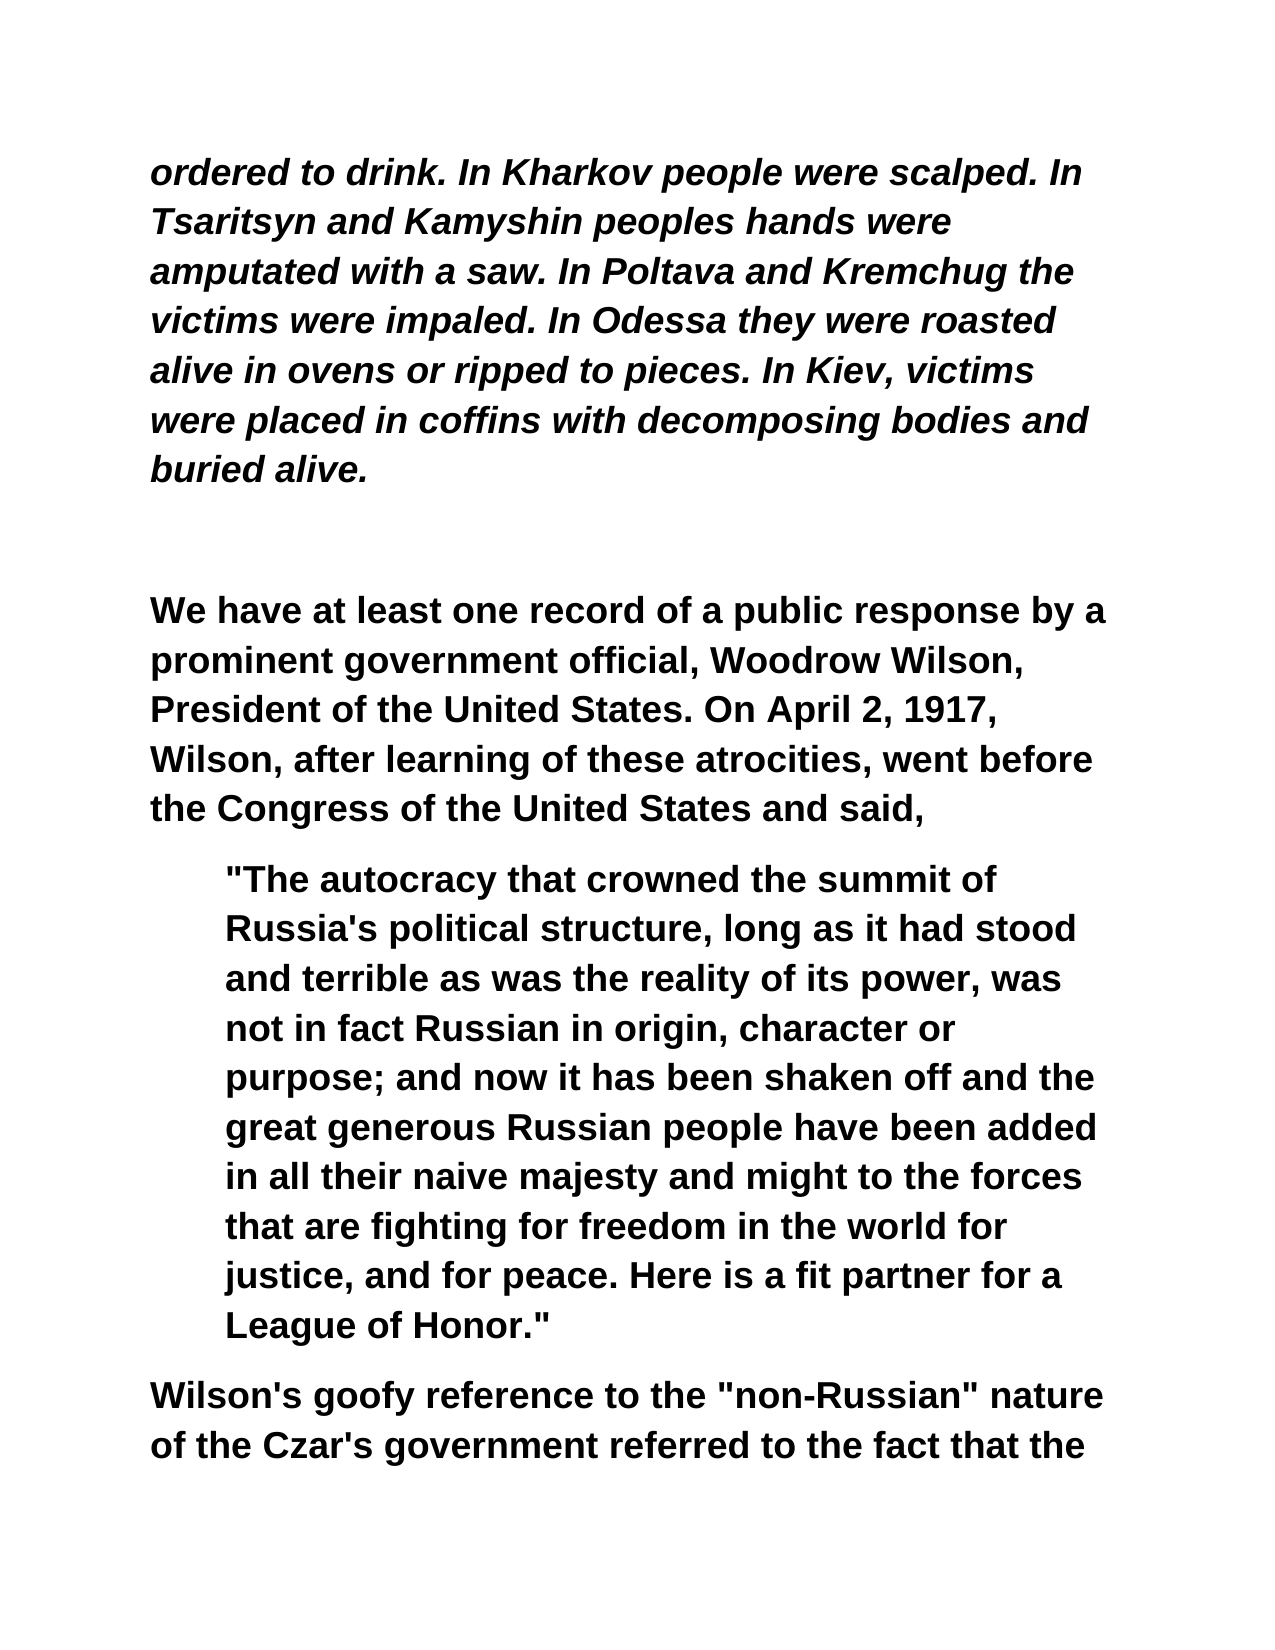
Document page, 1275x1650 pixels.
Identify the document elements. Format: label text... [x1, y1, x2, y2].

text We have at least one record of a public response by a prominent government official, Woodrow Wilson, President of the United States. On April 2, 1917, Wilson, after learning of these atrocities, went before the Congress of the United States and said, [150, 588, 1125, 830]
text "The autocracy that crowned the summit of Russia's political structure, long as it had stood and terrible as was the reality of its power, was not in fact Russian in origin, character or purpose; and now it has been shaken off and the great generous Russian people have been added in all their naive majesty and might to the forces that are fighting for freedom in the world for justice, and for peace. Here is a fit partner for a League of Honor." [225, 857, 1125, 1346]
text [150, 150, 1125, 491]
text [150, 1374, 1125, 1466]
